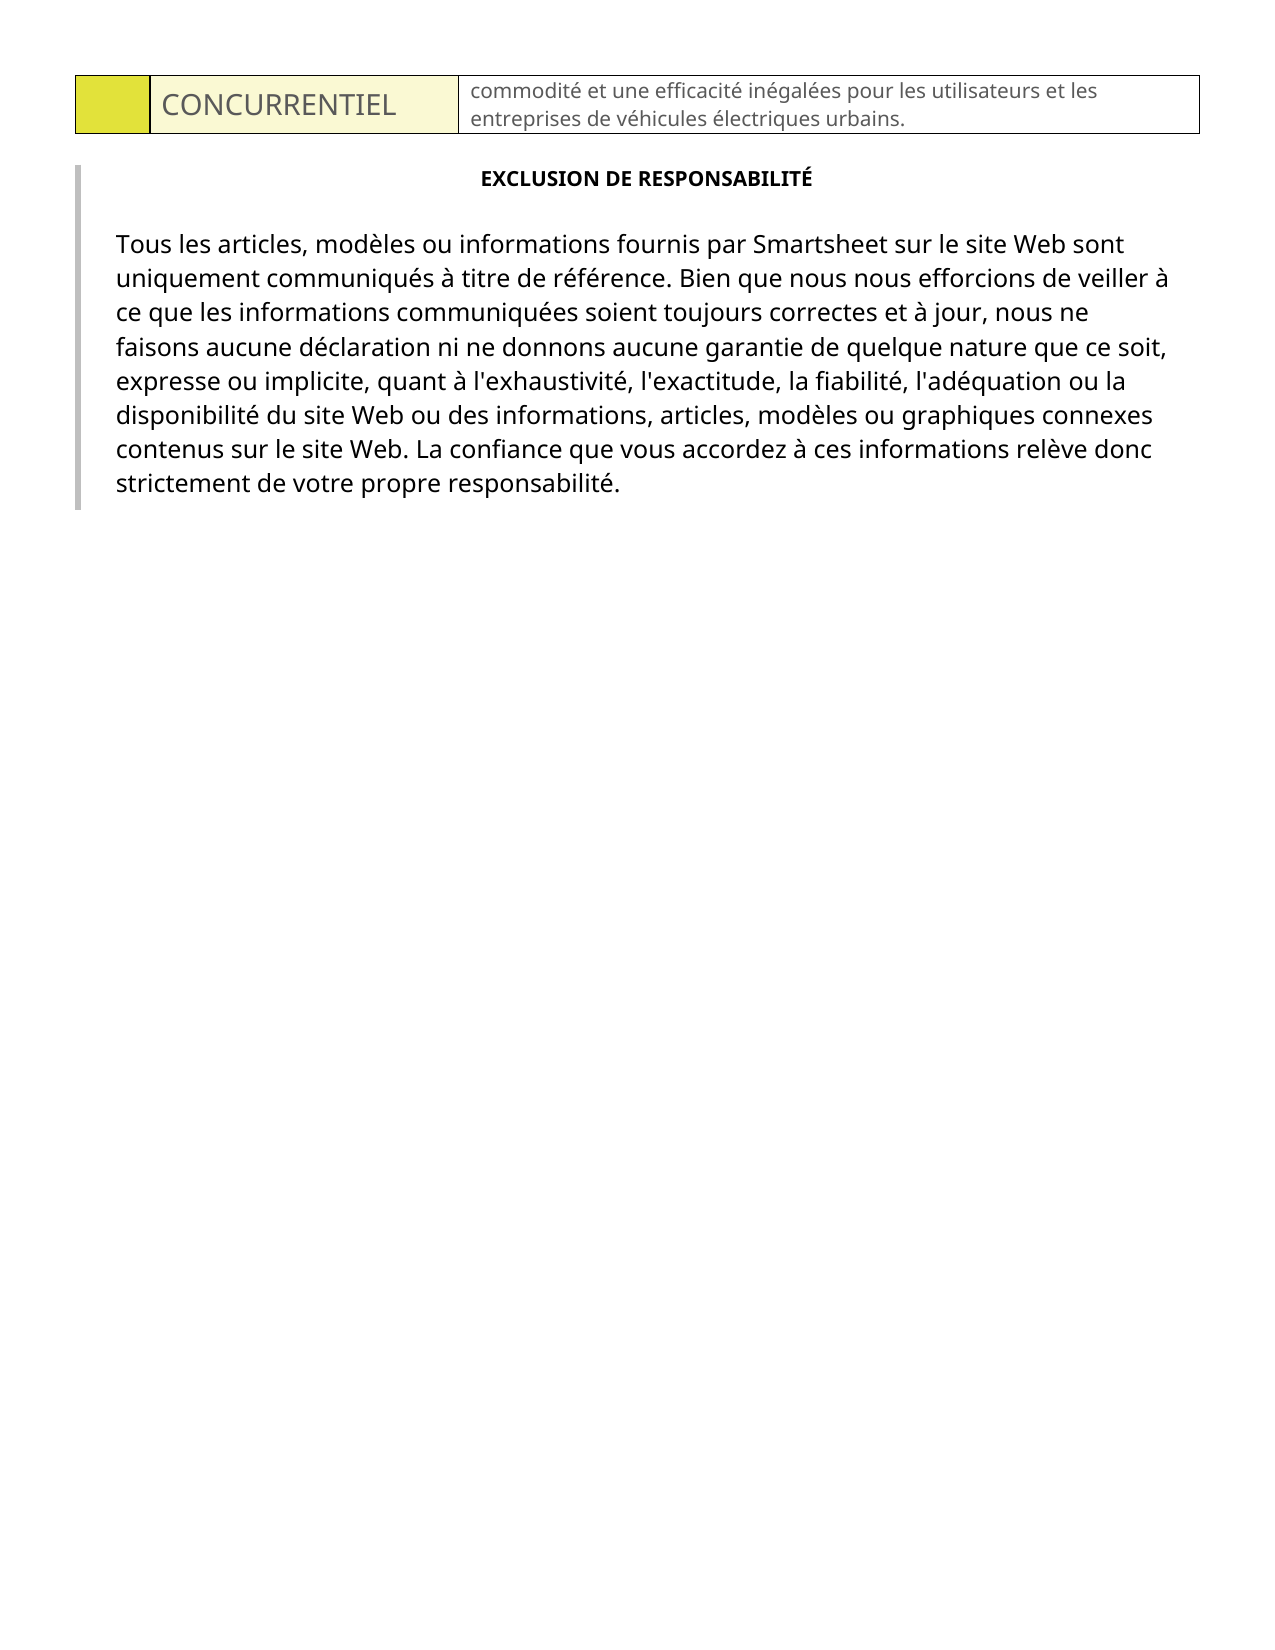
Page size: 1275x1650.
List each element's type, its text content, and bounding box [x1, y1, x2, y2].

table_cell 11 [76, 76, 149, 133]
table_header EXCLUSION DE RESPONSABILITÉ Tous les articles, modèles ou informations fournis par Smartsheet sur le site Web sont uniquement communiqués à titre de référence. Bien que nous nous efforcions de veiller à ce que les informations communiquées soient toujours correctes et à jour, nous ne faisons aucune déclaration ni ne donnons aucune garantie de quelque nature que ce soit, expresse ou implicite, quant à l'exhaustivité, l'exactitude, la fiabilité, l'adéquation ou la disponibilité du site Web ou des informations, articles, modèles ou graphiques connexes contenus sur le site Web. La confiance que vous accordez à ces informations relève donc strictement de votre propre responsabilité. [81, 165, 1189, 510]
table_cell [459, 76, 1199, 133]
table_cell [151, 76, 458, 133]
